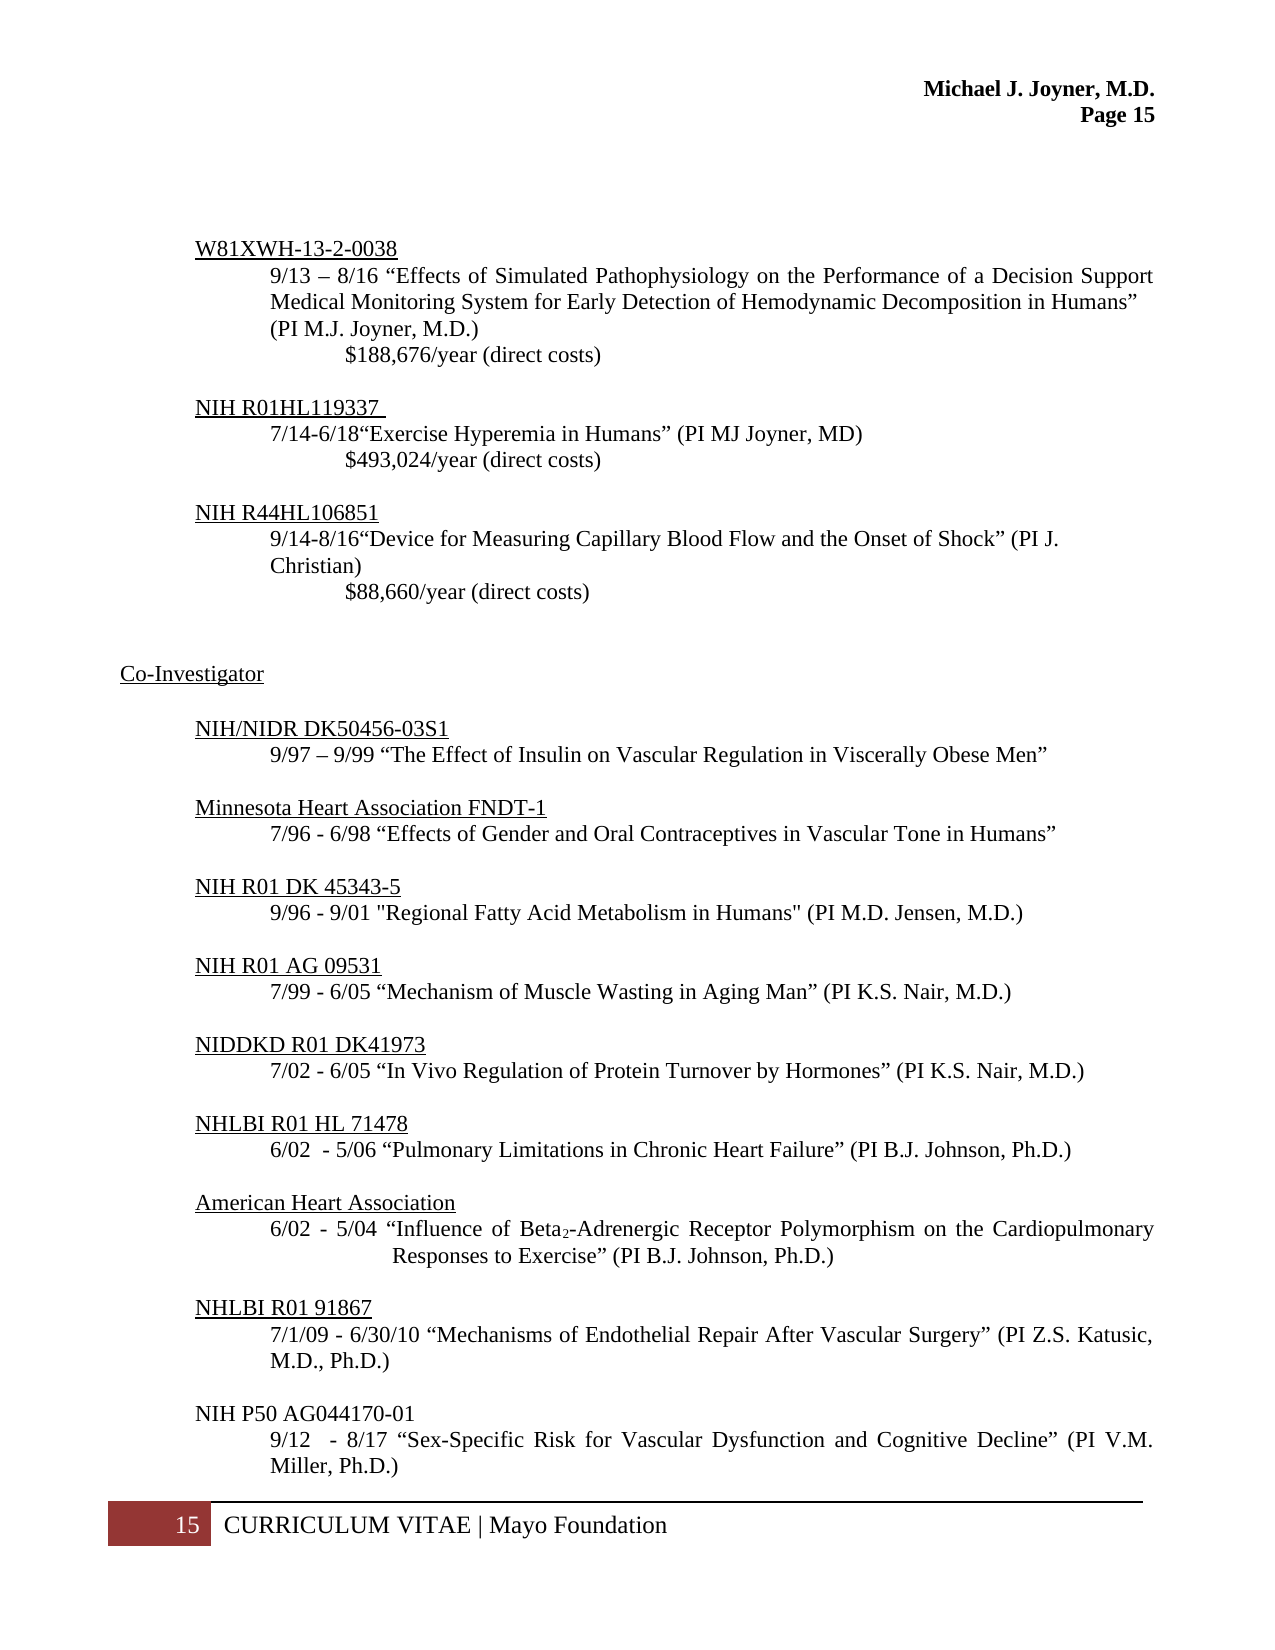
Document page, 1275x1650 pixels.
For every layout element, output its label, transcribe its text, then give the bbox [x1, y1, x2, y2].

text $493,024/year (direct costs) [195, 446, 1155, 473]
text $88,660/year (direct costs) [270, 578, 1155, 604]
text W81XWH-13-2-0038 [195, 236, 1155, 262]
text 6/02 - 5/04 “Influence of Beta2-Adrenergic Receptor Polymorphism on the Cardiopulmonary Responses to Exercise” (PI B.J. Johnson, Ph.D.) [270, 1215, 1155, 1268]
text NIDDKD R01 DK41973 [120, 1031, 1155, 1057]
text NIH R01HL119337 [120, 394, 1155, 420]
text 7/02 - 6/05 “In Vivo Regulation of Protein Turnover by Hormones” (PI K.S. Nair, M.D.) [120, 1057, 1155, 1084]
text American Heart Association [195, 1189, 1155, 1215]
text 7/99 - 6/05 “Mechanism of Muscle Wasting in Aging Man” (PI K.S. Nair, M.D.) [120, 978, 1155, 1004]
text 7/96 - 6/98 “Effects of Gender and Oral Contraceptives in Vascular Tone in Humans” [120, 820, 1155, 846]
text 9/96 - 9/01 "Regional Fatty Acid Metabolism in Humans" (PI M.D. Jensen, M.D.) [120, 899, 1155, 926]
text 9/13 – 8/16 “Effects of Simulated Pathophysiology on the Performance of a Decision Support Medical Monitoring System for Early Detection of Hemodynamic Decomposition in Humans” [270, 262, 1155, 314]
text NHLBI R01 HL 71478 [120, 1110, 1155, 1136]
text 7/1/09 - 6/30/10 “Mechanisms of Endothelial Repair After Vascular Surgery” (PI Z.S. Katusic, M.D., Ph.D.) [195, 1321, 1155, 1373]
text Heart Association FNDT-1 [120, 794, 1155, 820]
text (PI M.J. Joyner, M.D.) [270, 314, 1155, 341]
text $188,676/year (direct costs) [270, 341, 1155, 367]
text 6/02 - 5/06 “Pulmonary Limitations in Chronic Heart Failure” (PI B.J. Johnson, Ph.D.) [120, 1136, 1155, 1163]
text NIH/NIDR DK50456-03S1 [120, 715, 1155, 741]
text NIH R44HL106851 [120, 499, 1155, 525]
text 9/14-8/16“Device for Measuring Capillary Blood Flow and the Onset of Shock” (PI J. Christian) [270, 525, 1155, 578]
text NIH R01 AG 09531 [120, 952, 1155, 978]
text Co-Investigator [120, 659, 1155, 686]
text NHLBI R01 91867 [195, 1294, 1155, 1321]
text 9/97 – 9/99 “The Effect of Insulin on Vascular Regulation in Viscerally Obese Men” [120, 741, 1155, 767]
text NIH R01 DK 45343-5 [120, 873, 1155, 899]
text NIH P50 AG044170-01 [195, 1400, 1155, 1426]
text 7/14-6/18“Exercise Hyperemia in Humans” (PI MJ Joyner, MD) [195, 420, 1155, 446]
text 9/12 - 8/17 “Sex-Specific Risk for Vascular Dysfunction and Cognitive Decline” (PI V.M. Miller, Ph.D.) [195, 1426, 1155, 1479]
